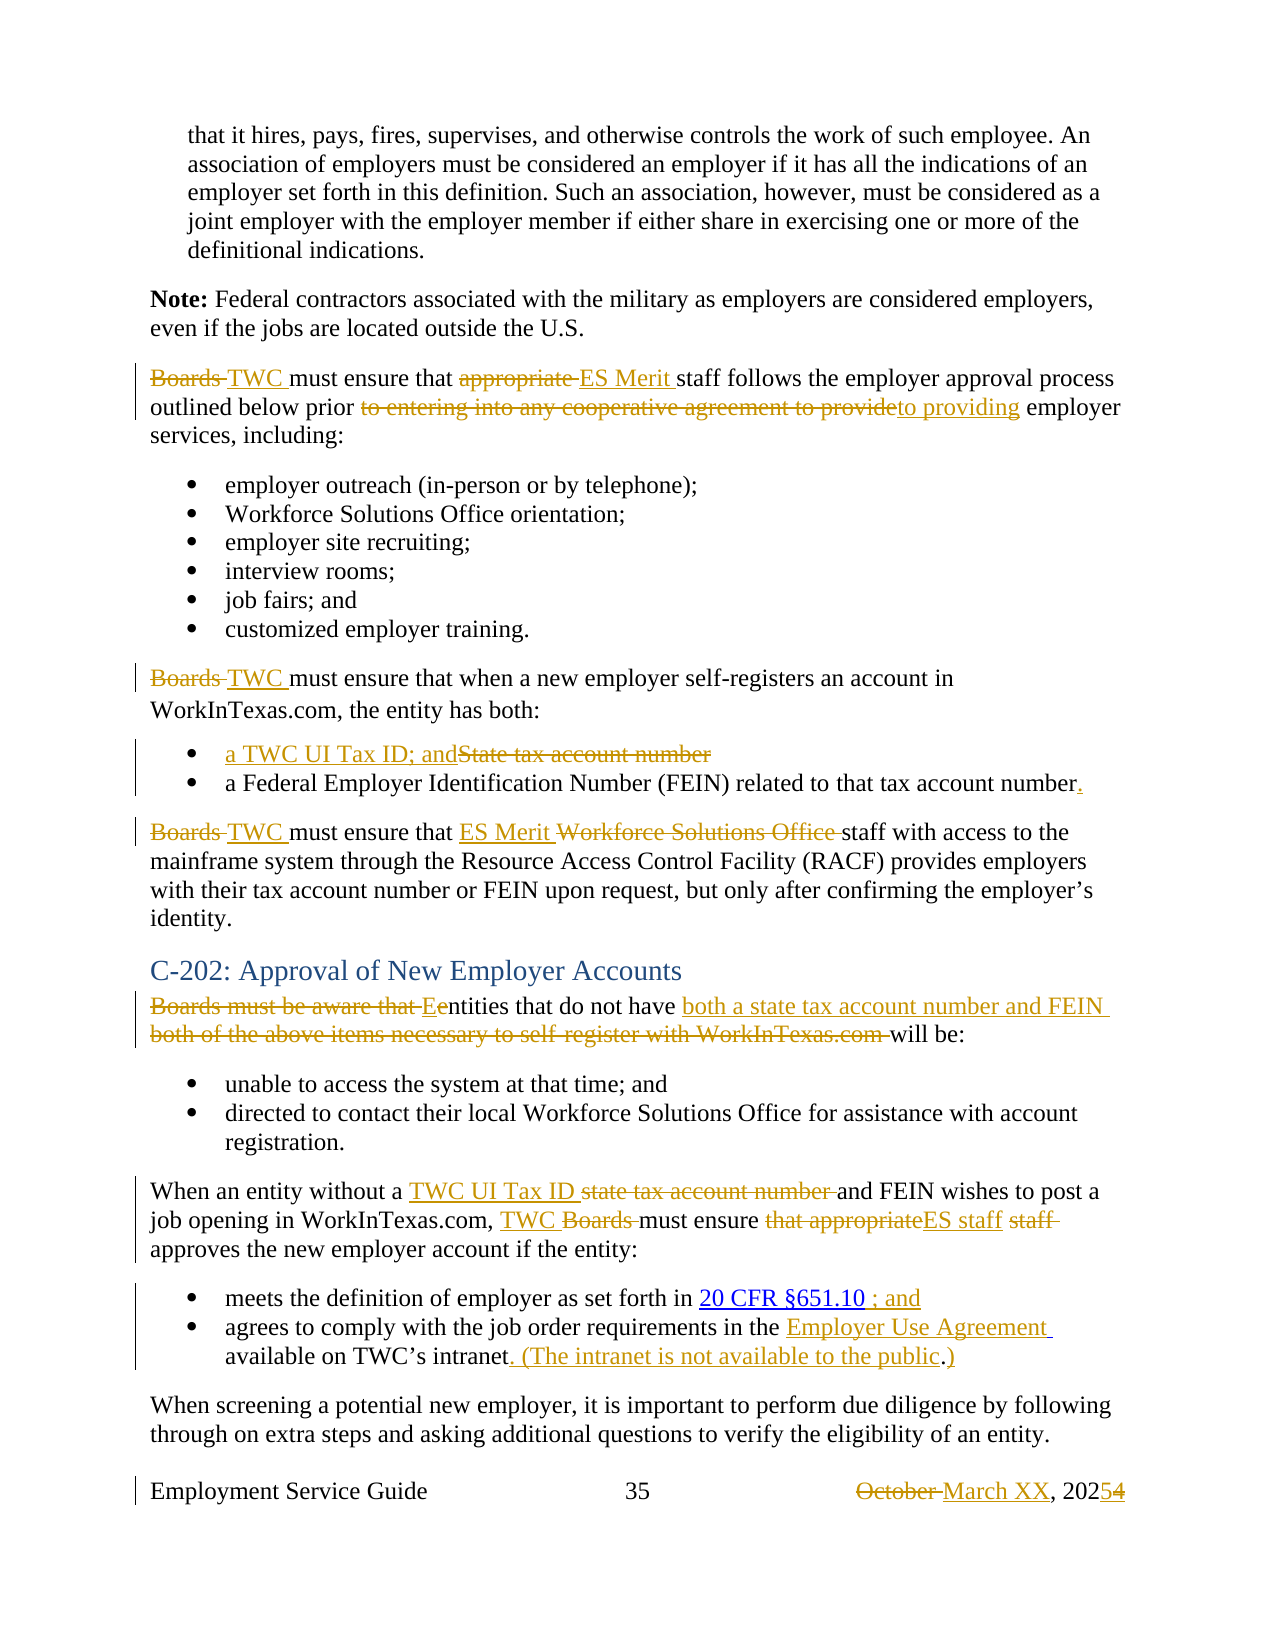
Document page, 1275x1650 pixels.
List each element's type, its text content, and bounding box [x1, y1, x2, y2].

list job fairs; and [187, 585, 1125, 614]
subtitle C-202: Approval of New Employer Accounts [150, 953, 1125, 987]
text must ensure that when a new employer self-registers an account in WorkInTexas.com, the entity has both: [150, 663, 1125, 724]
text must ensure that staff with access to the mainframe system through the Resource Access Control Facility (RACF) provides employers with their tax account number or FEIN upon request, but only after confirming the employer’s identity. [150, 817, 1125, 932]
list directed to contact their local Workforce Solutions Office for assistance with account registration. [187, 1098, 1125, 1155]
list employer outreach (in-person or by telephone); [187, 470, 1125, 499]
list meets the definition of employer as set forth in 20 CFR §651.10 [187, 1283, 1125, 1312]
list interview rooms; [187, 556, 1125, 585]
list employer site recruiting; [187, 527, 1125, 556]
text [187, 120, 1125, 264]
text When an entity without a and FEIN wishes to post a job opening in WorkInTexas.com, must ensure approves the new employer account if the entity: [150, 1176, 1125, 1262]
text ntities that do not have will be: [150, 991, 1125, 1048]
list a Federal Employer Identification Number (FEIN) related to that tax account number [187, 768, 1125, 796]
list customized employer training. [187, 614, 1125, 642]
list unable to access the system at that time; and [187, 1069, 1125, 1098]
list agrees to comply with the job order requirements in the available on TWC’s intranet. [187, 1312, 1125, 1369]
text Note: Federal contractors associated with the military as employers are considered employers, even if the jobs are located outside the U.S. [150, 284, 1125, 342]
text must ensure that staff follows the employer approval process outlined below prior employer services, including: [150, 363, 1125, 449]
list Workforce Solutions Office orientation; [187, 499, 1125, 527]
text When screening a potential new employer, it is important to perform due diligence by following through on extra steps and asking additional questions to verify the eligibility of an entity. [150, 1390, 1125, 1448]
